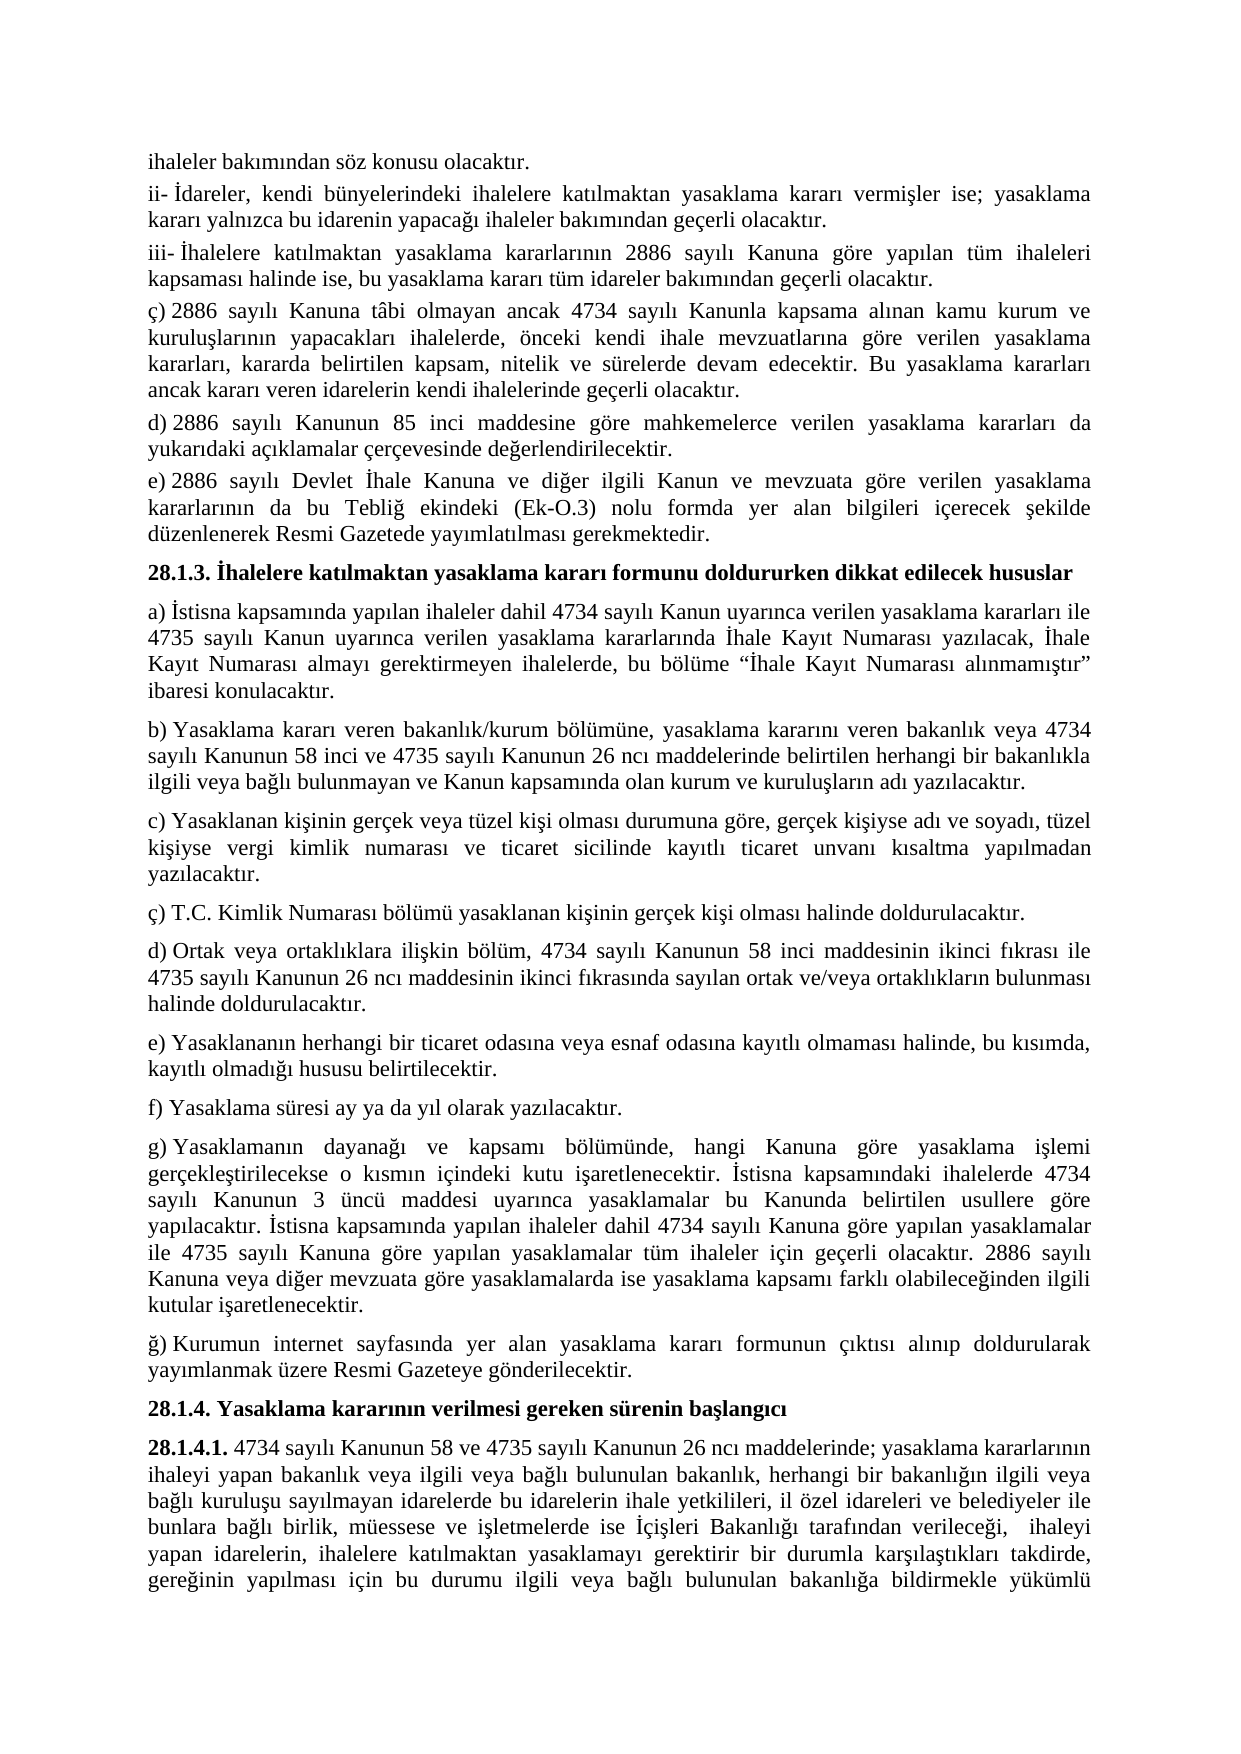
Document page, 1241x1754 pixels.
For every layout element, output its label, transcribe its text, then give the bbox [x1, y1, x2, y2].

text c) Yasaklanan kişinin gerçek veya tüzel kişi olması durumuna göre, gerçek kişiyse adı ve soyadı, tüzel kişiyse vergi kimlik numarası ve ticaret sicilinde kayıtlı ticaret unvanı kısaltma yapılmadan yazılacaktır. [148, 807, 1092, 886]
text ii- İdareler, kendi bünyelerindeki ihalelere katılmaktan yasaklama kararı vermişler ise; yasaklama kararı yalnızca bu idarenin yapacağı ihaleler bakımından geçerli olacaktır. [148, 180, 1092, 233]
text g) Yasaklamanın dayanağı ve kapsamı bölümünde, hangi Kanuna göre yasaklama işlemi gerçekleştirilecekse o kısmın içindeki kutu işaretlenecektir. İstisna kapsamındaki ihalelerde 4734 sayılı Kanunun 3 üncü maddesi uyarınca yasaklamalar bu Kanunda belirtilen usullere göre yapılacaktır. İstisna kapsamında yapılan ihaleler dahil 4734 sayılı Kanuna göre yapılan yasaklamalar ile 4735 sayılı Kanuna göre yapılan yasaklamalar tüm ihaleler için geçerli olacaktır. 2886 sayılı Kanuna veya diğer mevzuata göre yasaklamalarda ise yasaklama kapsamı farklı olabileceğinden ilgili kutular işaretlenecektir. [148, 1133, 1092, 1318]
text 28.1.4. Yasaklama kararının verilmesi gereken sürenin başlangıcı [148, 1395, 1092, 1422]
text ç) T.C. Kimlik Numarası bölümü yasaklanan kişinin gerçek kişi olması halinde doldurulacaktır. [148, 899, 1092, 925]
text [148, 148, 1092, 174]
text b) Yasaklama kararı veren bakanlık/kurum bölümüne, yasaklama kararını veren bakanlık veya 4734 sayılı Kanunun 58 inci ve 4735 sayılı Kanunun 26 ncı maddelerinde belirtilen herhangi bir bakanlıkla ilgili veya bağlı bulunmayan ve Kanun kapsamında olan kurum ve kuruluşların adı yazılacaktır. [148, 716, 1092, 795]
text iii- İhalelere katılmaktan yasaklama kararlarının 2886 sayılı Kanuna göre yapılan tüm ihaleleri kapsaması halinde ise, bu yasaklama kararı tüm idareler bakımından geçerli olacaktır. [148, 239, 1092, 291]
text ç) 2886 sayılı Kanuna tâbi olmayan ancak 4734 sayılı Kanunla kapsama alınan kamu kurum ve kuruluşlarının yapacakları ihalelerde, önceki kendi ihale mevzuatlarına göre verilen yasaklama kararları, kararda belirtilen kapsam, nitelik ve sürelerde devam edecektir. Bu yasaklama kararları ancak kararı veren idarelerin kendi ihalelerinde geçerli olacaktır. [148, 297, 1092, 403]
text f) Yasaklama süresi ay ya da yıl olarak yazılacaktır. [148, 1094, 1092, 1121]
text ğ) Kurumun internet sayfasında yer alan yasaklama kararı formunun çıktısı alınıp doldurularak yayımlanmak üzere Resmi Gazeteye gönderilecektir. [148, 1330, 1092, 1383]
text d) Ortak veya ortaklıklara ilişkin bölüm, 4734 sayılı Kanunun 58 inci maddesinin ikinci fıkrası ile 4735 sayılı Kanunun 26 ncı maddesinin ikinci fıkrasında sayılan ortak ve/veya ortaklıkların bulunması halinde doldurulacaktır. [148, 938, 1092, 1017]
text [148, 1434, 1092, 1592]
text d) 2886 sayılı Kanunun 85 inci maddesine göre mahkemelerce verilen yasaklama kararları da yukarıdaki açıklamalar çerçevesinde değerlendirilecektir. [148, 409, 1092, 461]
text 28.1.3. İhalelere katılmaktan yasaklama kararı formunu doldururken dikkat edilecek hususlar [148, 559, 1092, 585]
text a) İstisna kapsamında yapılan ihaleler dahil 4734 sayılı Kanun uyarınca verilen yasaklama kararları ile 4735 sayılı Kanun uyarınca verilen yasaklama kararlarında İhale Kayıt Numarası yazılacak, İhale Kayıt Numarası almayı gerektirmeyen ihalelerde, bu bölüme “İhale Kayıt Numarası alınmamıştır” ibaresi konulacaktır. [148, 598, 1092, 703]
text e) Yasaklananın herhangi bir ticaret odasına veya esnaf odasına kayıtlı olmaması halinde, bu kısımda, kayıtlı olmadığı hususu belirtilecektir. [148, 1029, 1092, 1082]
text e) 2886 sayılı Devlet İhale Kanuna ve diğer ilgili Kanun ve mevzuata göre verilen yasaklama kararlarının da bu Tebliğ ekindeki (Ek-O.3) nolu formda yer alan bilgileri içerecek şekilde düzenlenerek Resmi Gazetede yayımlatılması gerekmektedir. [148, 467, 1092, 546]
